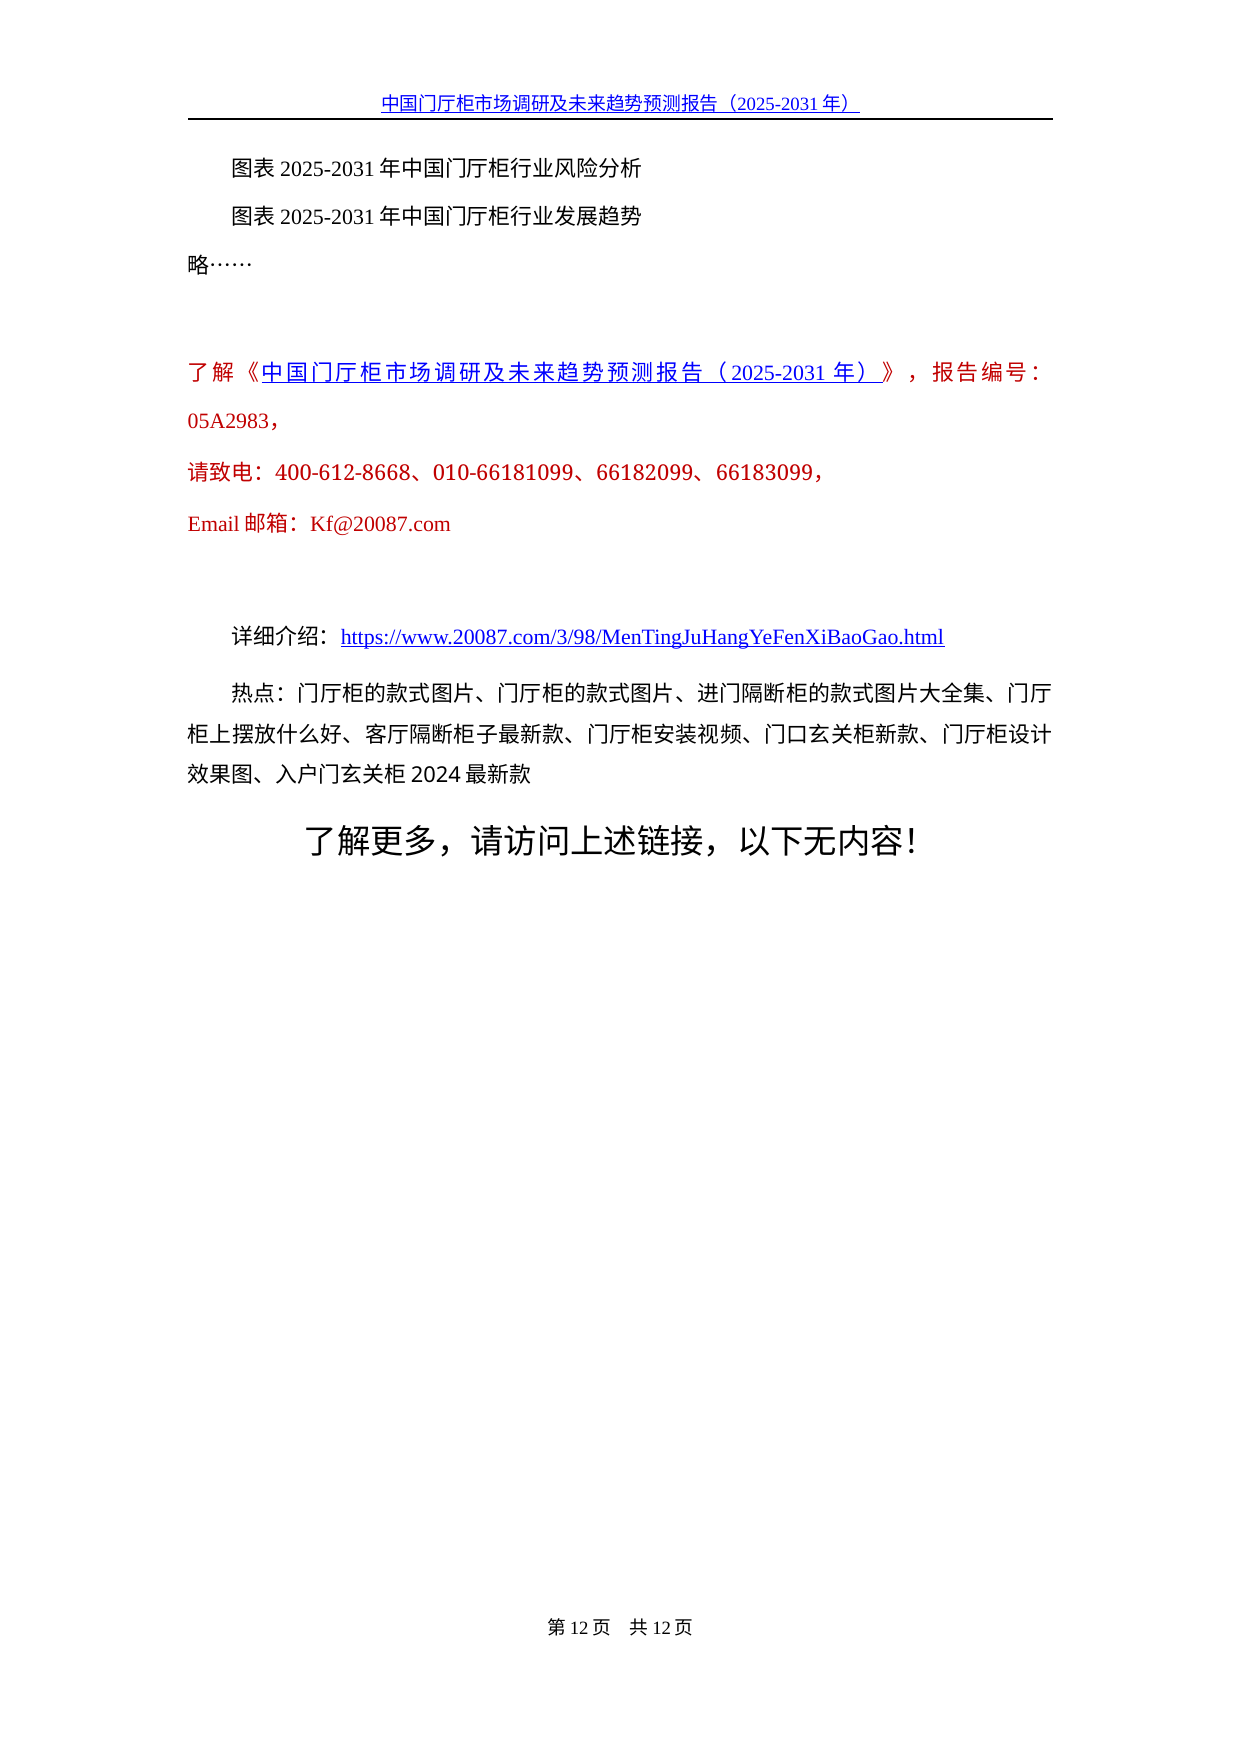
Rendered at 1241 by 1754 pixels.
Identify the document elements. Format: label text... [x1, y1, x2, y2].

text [187, 150, 1053, 280]
text 详细介绍：https://www.20087.com/3/98/MenTingJuHangYeFenXiBaoGao.html [187, 619, 1053, 651]
text 了解《中国门厅柜市场调研及未来趋势预测报告（2025-2031年）》，报告编号：05A2983， [187, 354, 1053, 435]
title 了解更多，请访问上述链接，以下无内容！ [187, 807, 1053, 872]
text 请致电：400-612-8668、010-66181099、66182099、66183099， [187, 454, 1053, 487]
text 热点：门厅柜的款式图片、门厅柜的款式图片、进门隔断柜的款式图片大全集、门厅柜上摆放什么好、客厅隔断柜子最新款、门厅柜安装视频、门口玄关柜新款、门厅柜设计效果图、入户门玄关柜2024最新款 [187, 676, 1053, 789]
text Email邮箱：Kf@20087.com [187, 506, 1053, 538]
